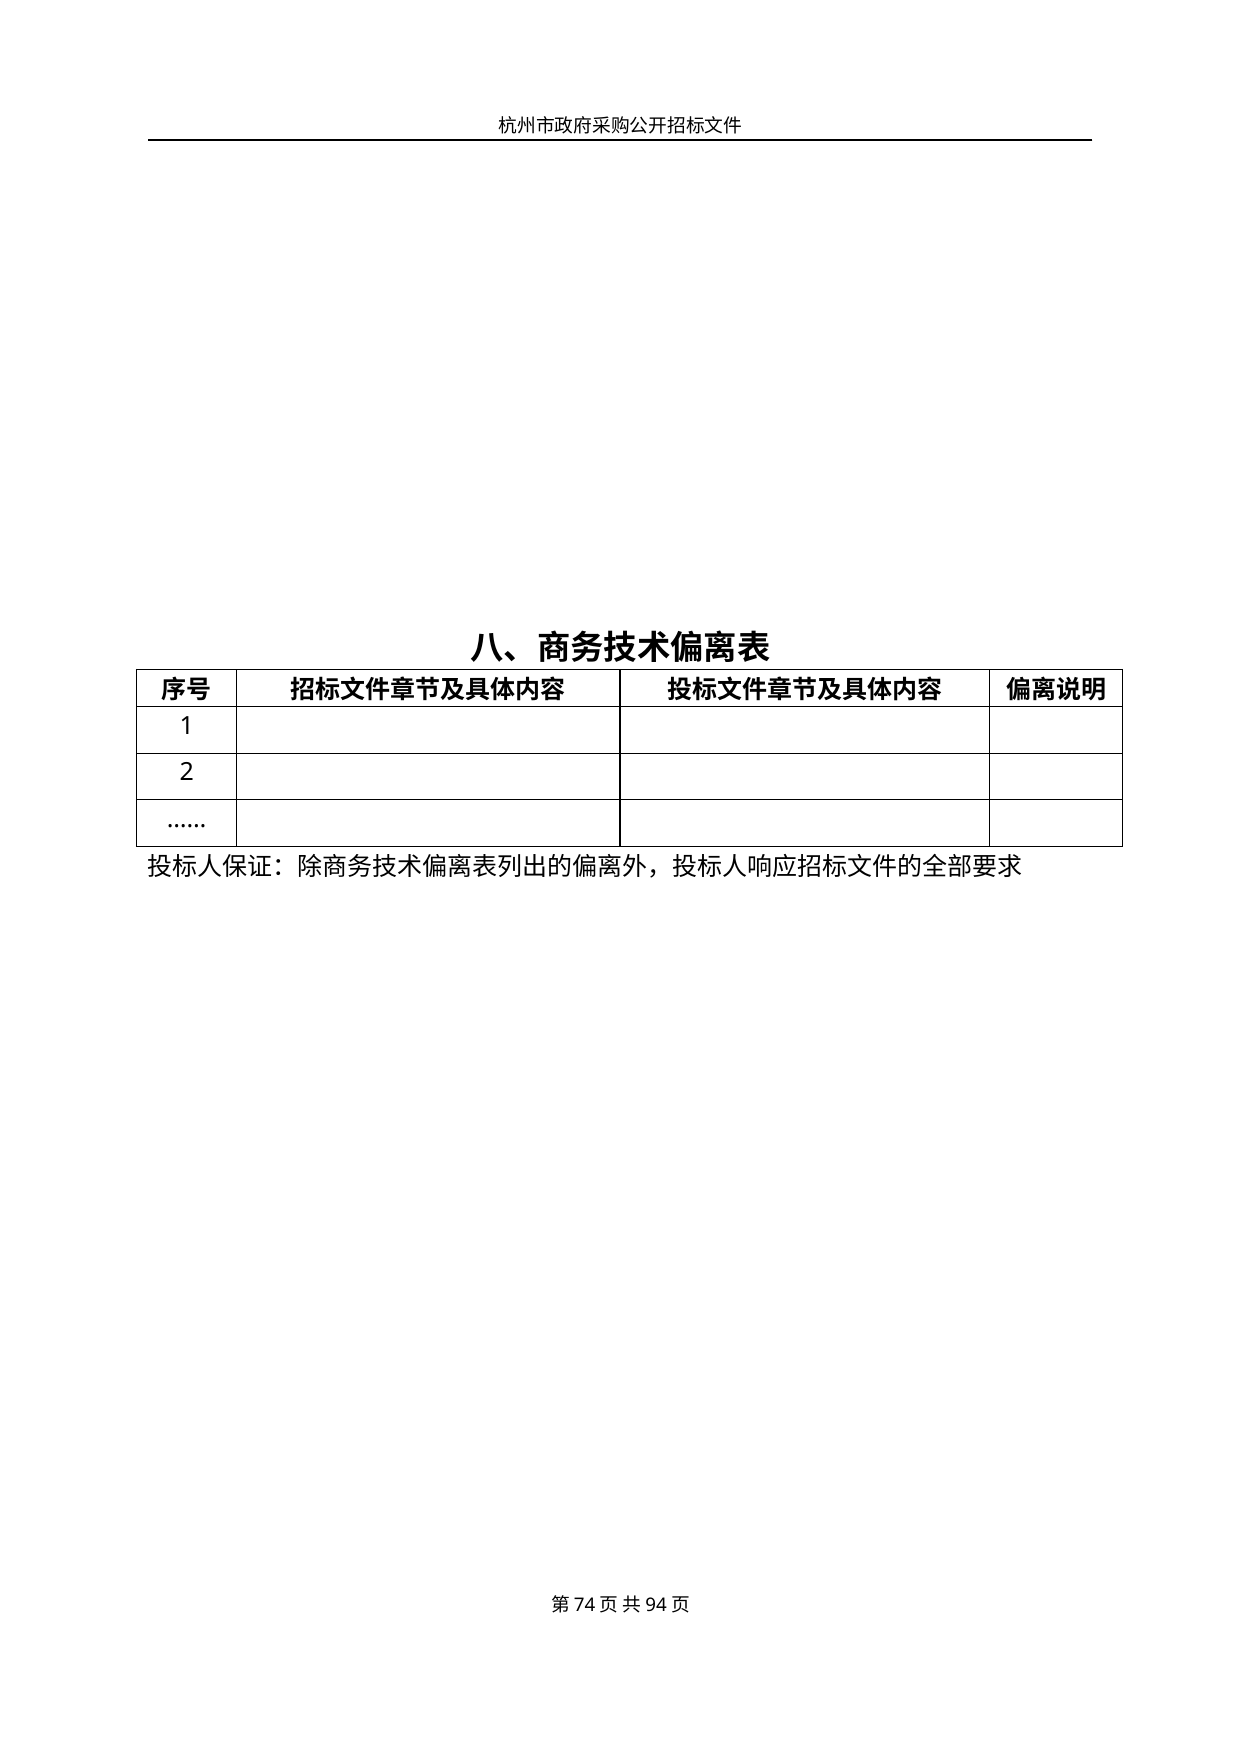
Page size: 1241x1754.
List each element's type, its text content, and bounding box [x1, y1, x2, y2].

table_cell [990, 754, 1122, 799]
table_cell [237, 707, 619, 753]
table_cell [621, 800, 989, 846]
table_cell [237, 754, 619, 799]
table_cell 2 [137, 754, 236, 799]
table_cell [621, 707, 989, 753]
table_header 偏离说明 [990, 670, 1122, 706]
table_cell [990, 707, 1122, 753]
table_cell …… [137, 800, 236, 846]
table_header 招标文件章节及具体内容 [237, 670, 619, 706]
text 八、商务技术偏离表 [148, 621, 1092, 669]
text 投标人保证：除商务技术偏离表列出的偏离外，投标人响应招标文件的全部要求 [148, 847, 1092, 883]
table_header 序号 [137, 670, 236, 706]
table_header 投标文件章节及具体内容 [621, 670, 989, 706]
table_cell [990, 800, 1122, 846]
table_cell [237, 800, 619, 846]
table_cell 1 [137, 707, 236, 753]
table_cell [621, 754, 989, 799]
